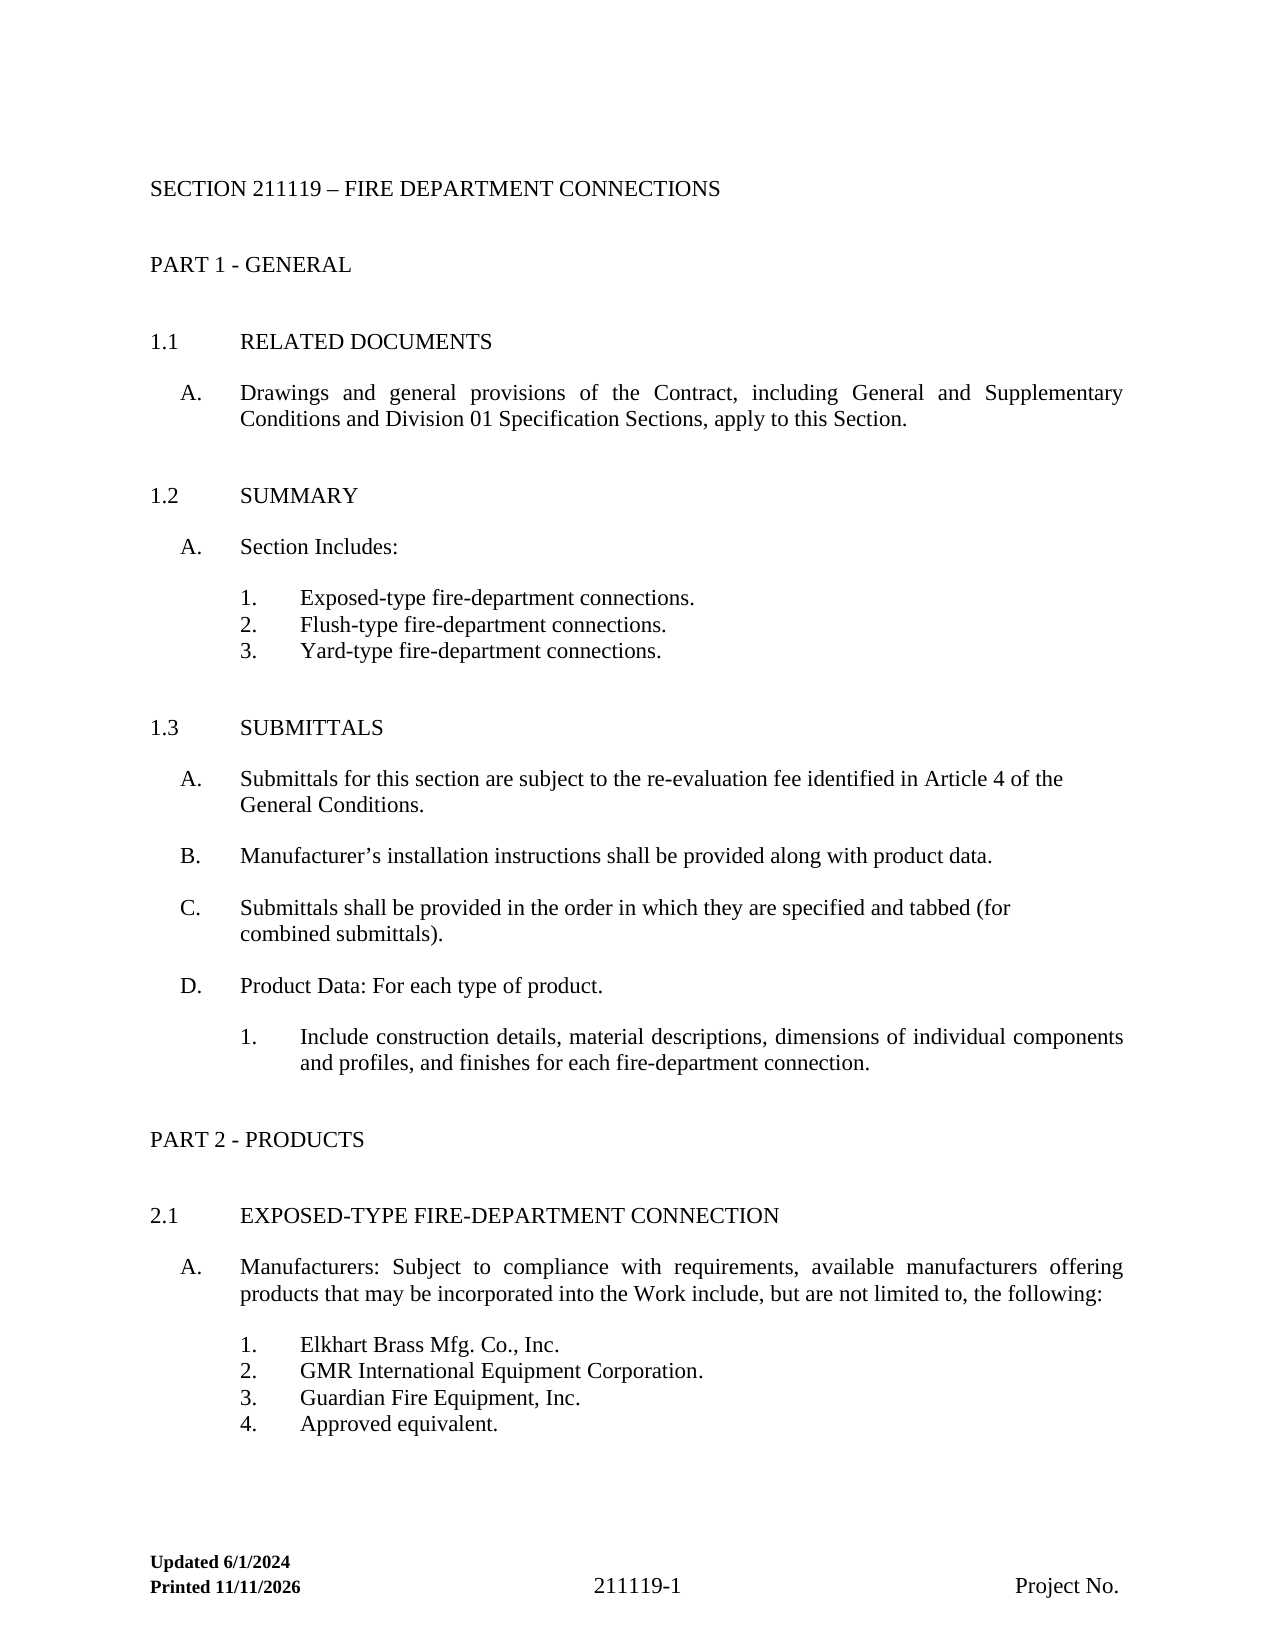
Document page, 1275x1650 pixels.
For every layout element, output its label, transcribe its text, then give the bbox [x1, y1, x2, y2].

text SUBMITTALS [150, 713, 1125, 740]
text Include construction details, material descriptions, dimensions of individual components and profiles, and finishes for each fire-department connection. [240, 1023, 1125, 1076]
text Elkhart Brass Mfg. Co., Inc. [240, 1331, 1125, 1357]
text Guardian Fire Equipment, Inc. [240, 1384, 1125, 1410]
text EXPOSED-TYPE FIRE-DEPARTMENT CONNECTION [150, 1202, 1125, 1228]
text Submittals shall be provided in the order in which they are specified and tabbed (for [180, 894, 1125, 920]
text Yard-type fire-department connections. [240, 637, 1125, 663]
text Drawings and general provisions of the Contract, including General and Supplementary Conditions and Division 01 Specification Sections, apply to this Section. [180, 379, 1125, 432]
text Flush-type fire-department connections. [240, 611, 1125, 637]
text Product Data: For each type of product. [180, 972, 1125, 998]
text RELATED DOCUMENTS [150, 328, 1125, 354]
text SUMMARY [150, 482, 1125, 508]
text GMR International Equipment Corporation. [240, 1357, 1125, 1384]
text Manufacturers: Subject to compliance with requirements, available manufacturers offering products that may be incorporated into the Work include, but are not limited to, the following: [180, 1253, 1125, 1306]
list combined submittals). [240, 920, 1125, 947]
text GENERAL [150, 251, 1125, 278]
text Approved equivalent. [240, 1410, 1125, 1437]
text PRODUCTS [150, 1126, 1125, 1152]
text Manufacturer’s installation instructions shall be provided along with product data. [180, 843, 1125, 869]
list General Conditions. [240, 791, 1125, 818]
text Section Includes: [180, 533, 1125, 559]
text SECTION 211119 – FIRE DEPARTMENT CONNECTIONS [150, 175, 1125, 197]
text Submittals for this section are subject to the re-evaluation fee identified in Article 4 of the [180, 765, 1125, 791]
text Exposed-type fire-department connections. [240, 584, 1125, 611]
